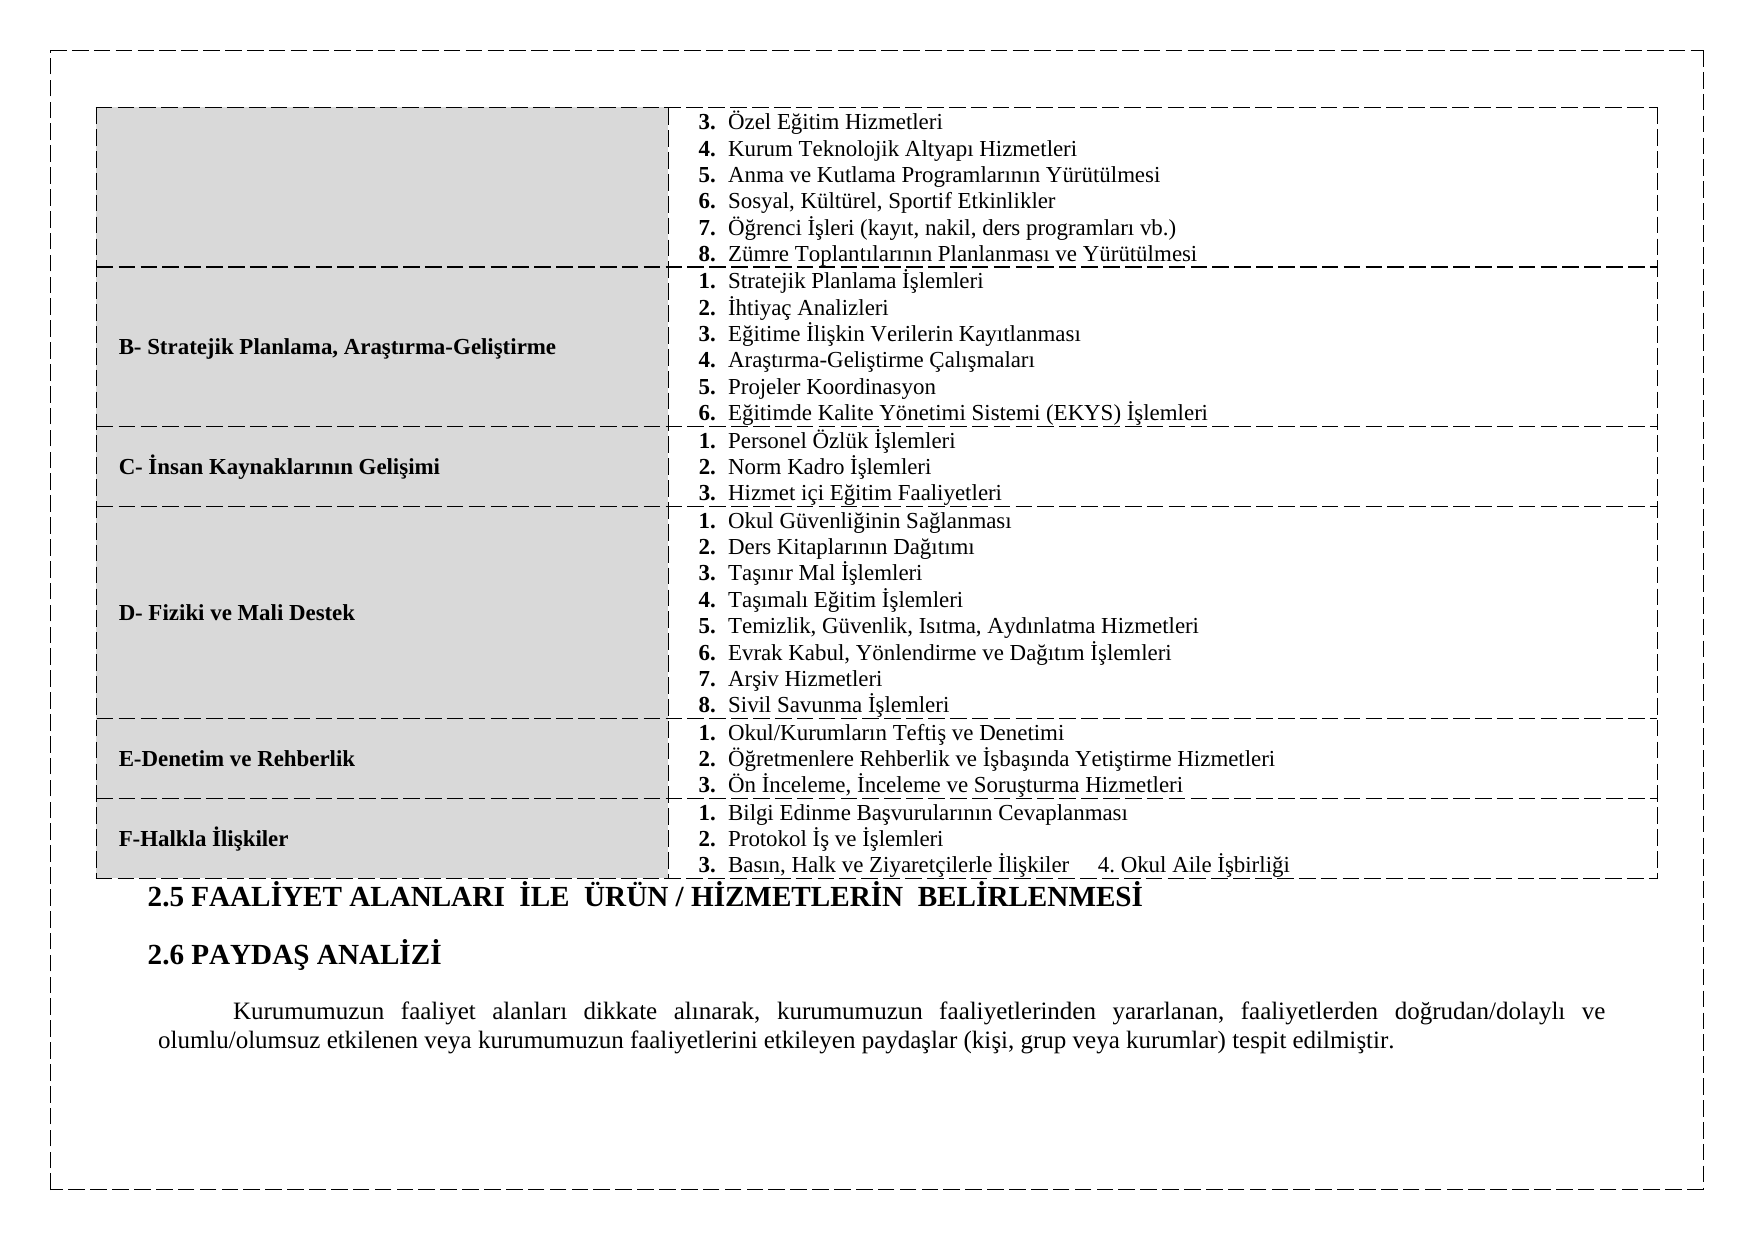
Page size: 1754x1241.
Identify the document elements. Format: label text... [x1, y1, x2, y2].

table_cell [96, 107, 668, 266]
table_cell C- İnsan Kaynaklarının Gelişimi [96, 426, 668, 506]
text 2.5 FAALİYET ALANLARI İLE ÜRÜN / HİZMETLERİN BELİRLENMESİ [147, 879, 1606, 912]
table_cell Okul/Kurumların Teftiş ve Denetimi Öğretmenlere Rehberlik ve İşbaşında Yetiştirme Hizmetleri Ön İnceleme, İnceleme ve Soruşturma Hizmetleri [669, 718, 1658, 798]
table_cell B- Stratejik Planlama, Araştırma-Geliştirme [96, 266, 668, 426]
table_cell Okul Güvenliğinin Sağlanması Ders Kitaplarının Dağıtımı Taşınır Mal İşlemleri Taşımalı Eğitim İşlemleri Temizlik, Güvenlik, Isıtma, Aydınlatma Hizmetleri Evrak Kabul, Yönlendirme ve Dağıtım İşlemleri Arşiv Hizmetleri Sivil Savunma İşlemleri [669, 506, 1658, 718]
table_cell D- Fiziki ve Mali Destek [96, 506, 668, 718]
table_cell Bilgi Edinme Başvurularının Cevaplanması Protokol İş ve İşlemleri Basın, Halk ve Ziyaretçilerle İlişkiler 4. Okul Aile İşbirliği [669, 798, 1658, 878]
text Kurumumuzun faaliyet alanları dikkate alınarak, kurumumuzun faaliyetlerinden yararlanan, faaliyetlerden doğrudan/dolaylı ve olumlu/olumsuz etkilenen veya kurumumuzun faaliyetlerini etkileyen paydaşlar (kişi, grup veya kurumlar) tespit edilmiştir. [158, 996, 1606, 1053]
text 2.6 PAYDAŞ ANALİZİ [147, 937, 1606, 971]
table_cell F-Halkla İlişkiler [96, 798, 668, 878]
table_cell Personel Özlük İşlemleri Norm Kadro İşlemleri Hizmet içi Eğitim Faaliyetleri [669, 426, 1658, 506]
table_cell E-Denetim ve Rehberlik [96, 718, 668, 798]
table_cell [669, 107, 1658, 266]
table_cell Stratejik Planlama İşlemleri İhtiyaç Analizleri Eğitime İlişkin Verilerin Kayıtlanması Araştırma-Geliştirme Çalışmaları Projeler Koordinasyon Eğitimde Kalite Yönetimi Sistemi (EKYS) İşlemleri [669, 266, 1658, 426]
